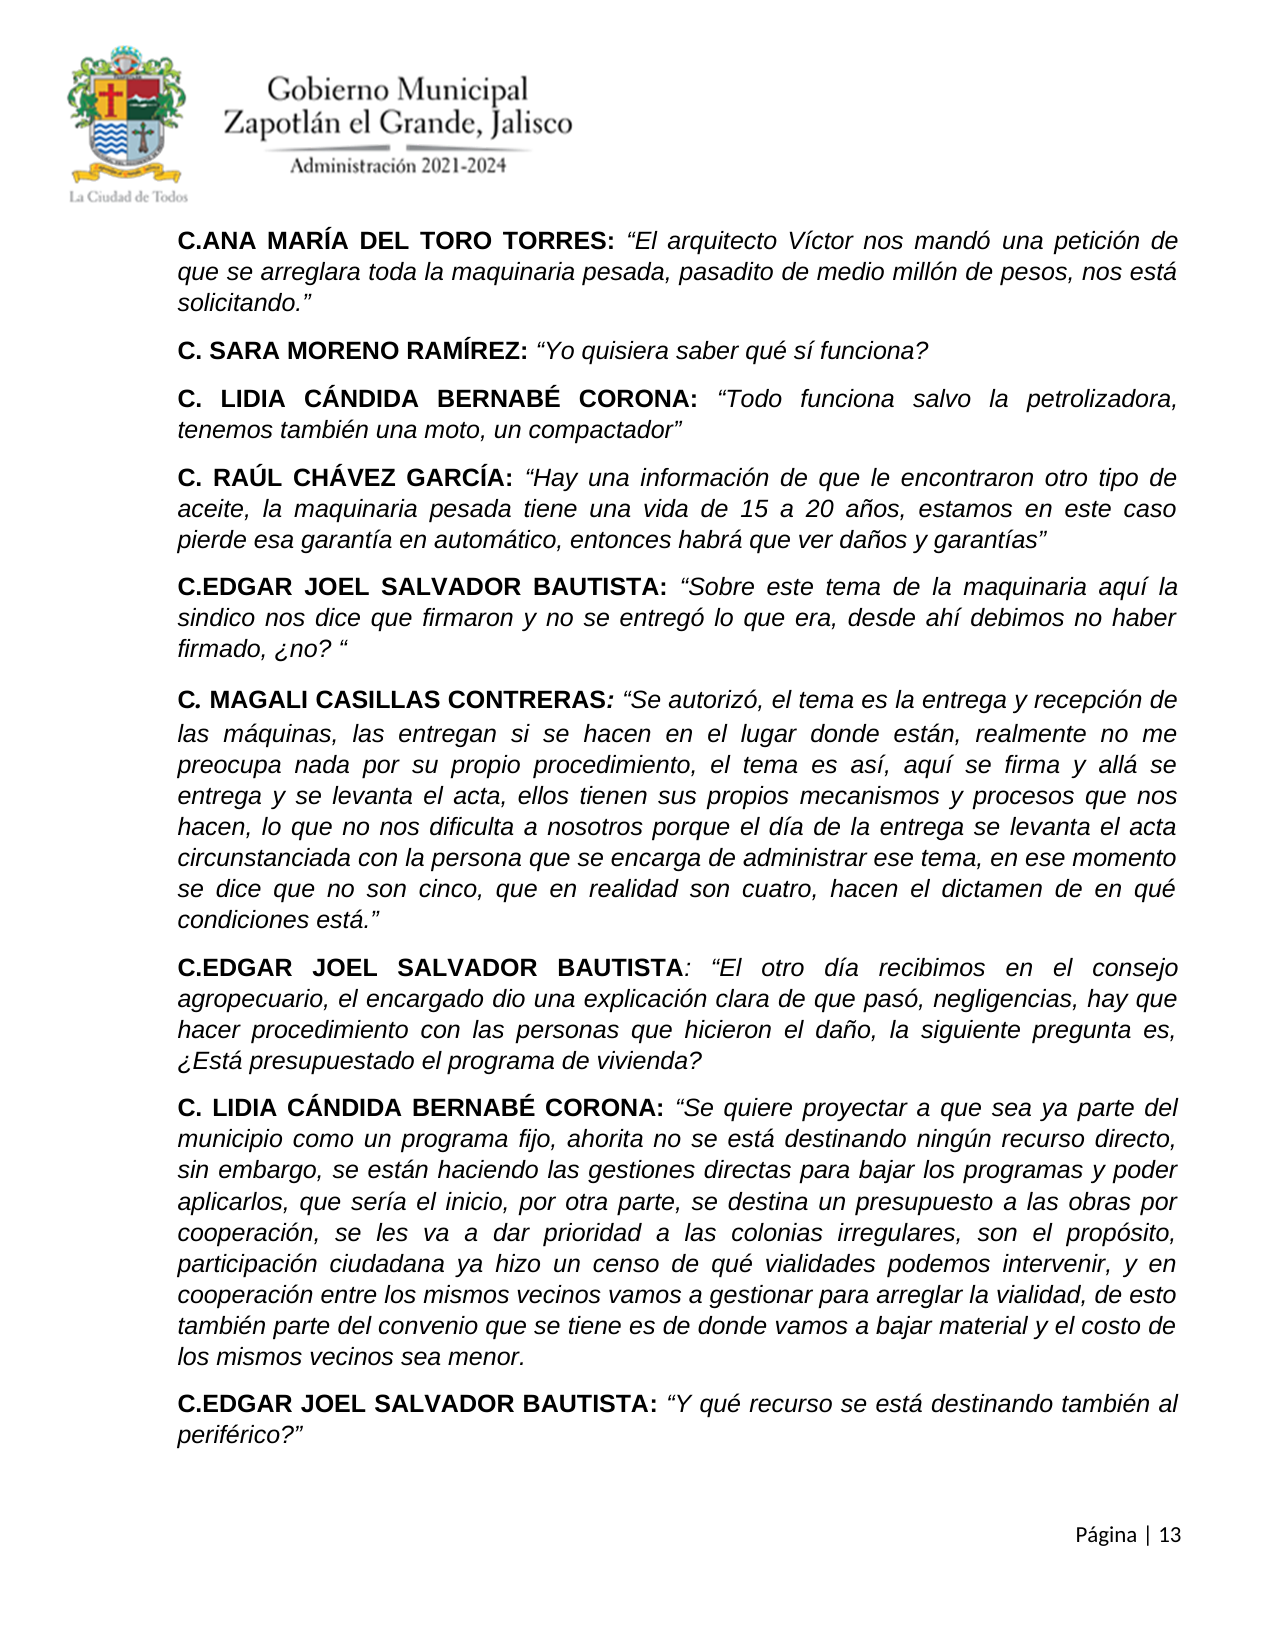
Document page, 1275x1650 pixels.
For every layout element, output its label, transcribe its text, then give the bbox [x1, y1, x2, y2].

text C.ANA MARÍA DEL TORO TORRES: “El arquitecto Víctor nos mandó una petición de que se arreglara toda la maquinaria pesada, pasadito de medio millón de pesos, nos está solicitando.” [177, 148, 1181, 317]
text C. MAGALI CASILLAS CONTRERAS: “Se autorizó, el tema es la entrega y recepción de las máquinas, las entregan si se hacen en el lugar donde están, realmente no me preocupa nada por su propio procedimiento, el tema es así, aquí se firma y allá se entrega y se levanta el acta, ellos tienen sus propios mecanismos y procesos que nos hacen, lo que no nos dificulta a nosotros porque el día de la entrega se levanta el acta circunstanciada con la persona que se encarga de administrar ese tema, en ese momento se dice que no son cinco, que en realidad son cuatro, hacen el dictamen de en qué condiciones está.” [177, 682, 1181, 933]
text C. LIDIA CÁNDIDA BERNABÉ CORONA: “Se quiere proyectar a que sea ya parte del municipio como un programa fijo, ahorita no se está destinando ningún recurso directo, sin embargo, se están haciendo las gestiones directas para bajar los programas y poder aplicarlos, que sería el inicio, por otra parte, se destina un presupuesto a las obras por cooperación, se les va a dar prioridad a las colonias irregulares, son el propósito, participación ciudadana ya hizo un censo de qué vialidades podemos intervenir, y en cooperación entre los mismos vecinos vamos a gestionar para arreglar la vialidad, de esto también parte del convenio que se tiene es de donde vamos a bajar material y el costo de los mismos vecinos sea menor. [177, 1093, 1181, 1370]
picture [0, 0, 1275, 224]
text C. RAÚL CHÁVEZ GARCÍA: “Hay una información de que le encontraron otro tipo de aceite, la maquinaria pesada tiene una vida de 15 a 20 años, estamos en este caso pierde esa garantía en automático, entonces habrá que ver daños y garantías” [177, 463, 1181, 553]
text C.EDGAR JOEL SALVADOR BAUTISTA: “El otro día recibimos en el consejo agropecuario, el encargado dio una explicación clara de que pasó, negligencias, hay que hacer procedimiento con las personas que hicieron el daño, la siguiente pregunta es, ¿Está presupuestado el programa de vivienda? [177, 952, 1181, 1074]
text C. SARA MORENO RAMÍREZ: “Yo quisiera saber qué sí funciona? [177, 336, 1181, 365]
text C.EDGAR JOEL SALVADOR BAUTISTA: “Y qué recurso se está destinando también al periférico?” [177, 1389, 1181, 1449]
text C. LIDIA CÁNDIDA BERNABÉ CORONA: “Todo funciona salvo la petrolizadora, tenemos también una moto, un compactador” [177, 384, 1181, 444]
text C.EDGAR JOEL SALVADOR BAUTISTA: “Sobre este tema de la maquinaria aquí la sindico nos dice que firmaron y no se entregó lo que era, desde ahí debimos no haber firmado, ¿no? “ [177, 572, 1181, 663]
